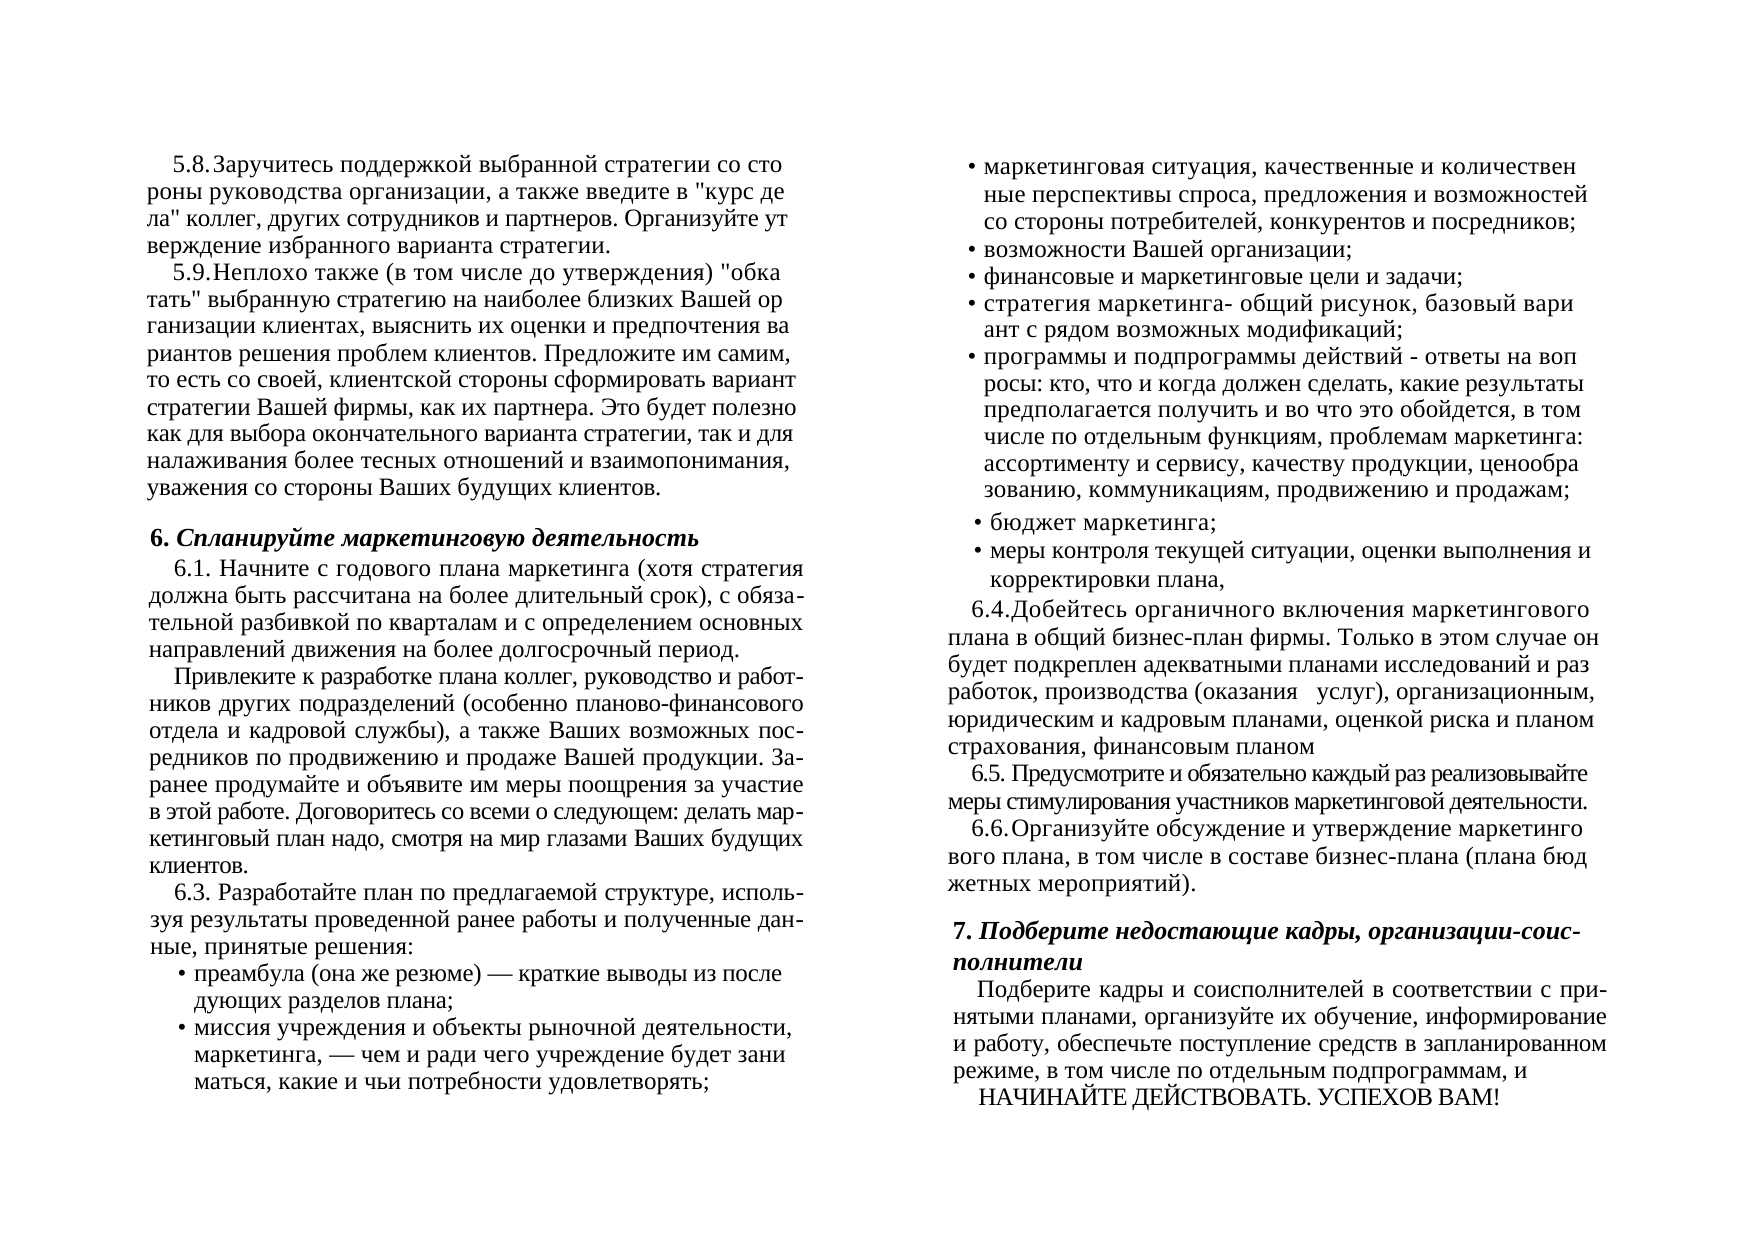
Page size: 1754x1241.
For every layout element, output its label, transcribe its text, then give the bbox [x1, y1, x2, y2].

list стратегия маркетинга- общий рисунок, базовый вари ант с рядом возможных модификаций; [967, 290, 1607, 343]
list возможности Вашей организации; [967, 237, 1607, 263]
list Организуйте обсуждение и утверждение маркетинго вого плана, в том числе в составе бизнес-плана (плана бюд жетных мероприятий). [948, 815, 1607, 897]
list Предусмотрите и обязательно каждый раз реализовывайте меры стимулирования участников маркетинговой деятельности. [948, 760, 1607, 815]
list миссия учреждения и объекты рыночной деятельности, маркетинга, — чем и ради чего учреждение будет зани маться, какие и чьи потребности удовлетворять; [177, 1013, 804, 1094]
list меры контроля текущей ситуации, оценки выполнения и корректировки плана, [973, 536, 1607, 593]
text 7. Подберите недостающие кадры, организации-соисполнители [953, 915, 1607, 976]
list преамбула (она же резюме) — краткие выводы из после дующих разделов плана; [177, 959, 804, 1013]
text 6.1. Начните с годового плана маркетинга (хотя стратегия должна быть рассчитана на более длительный срок), с обязательной разбивкой по кварталам и с определением основных направлений движения на более долгосрочный период. [148, 555, 804, 663]
list программы и подпрограммы действий - ответы на воп росы: кто, что и когда должен сделать, какие результаты предполагается получить и во что это обойдется, в том числе по отдельным функциям, проблемам маркетинга: ассортименту и сервису, качеству продукции, ценообра зованию, коммуникациям, продвижению и продажам; [967, 343, 1607, 503]
list Неплохо также (в том числе до утверждения) "обка тать" выбранную стратегию на наиболее близких Вашей ор ганизации клиентах, выяснить их оценки и предпочтения ва риантов решения проблем клиентов. Предложите им самим, то есть со своей, клиентской стороны сформировать вариант стратегии Вашей фирмы, как их партнера. Это будет полезно как для выбора окончательного варианта стратегии, так и для налаживания более тесных отношений и взаимопонимания, уважения со стороны Ваших будущих клиентов. [147, 258, 804, 501]
text 6. Спланируйте маркетинговую деятельность [150, 522, 804, 552]
text Подберите кадры и соисполнителей в соответствии с принятыми планами, организуйте их обучение, информирование и работу, обеспечьте поступление средств в запланированном режиме, в том числе по отдельным подпрограммам, и [953, 976, 1607, 1084]
list финансовые и маркетинговые цели и задачи; [967, 263, 1607, 290]
list Добейтесь органичного включения маркетингового плана в общий бизнес-план фирмы. Только в этом случае он будет подкреплен адекватными планами исследований и раз работок, производства (оказания услуг), организационным, юридическим и кадровым планами, оценкой риска и планом страхования, финансовым планом [948, 596, 1607, 760]
text Привлеките к разработке плана коллег, руководство и работников других подразделений (особенно планово-финансового отдела и кадровой службы), а также Ваших возможных посредников по продвижению и продаже Вашей продукции. Заранее продумайте и объявите им меры поощрения за участие в этой работе. Договоритесь со всеми о следующем: делать маркетинговый план надо, смотря на мир глазами Ваших будущих клиентов. [149, 663, 804, 879]
text НАЧИНАЙТЕ ДЕЙСТВОВАТЬ. УСПЕХОВ ВАМ! [978, 1084, 1607, 1111]
list Заручитесь поддержкой выбранной стратегии со сто роны руководства организации, а также введите в "курс де ла" коллег, других сотрудников и партнеров. Организуйте ут верждение избранного варианта стратегии. [147, 151, 804, 258]
text 6.3. Разработайте план по предлагаемой структуре, используя результаты проведенной ранее работы и полученные данные, принятые решения: [150, 879, 804, 959]
list маркетинговая ситуация, качественные и количествен ные перспективы спроса, предложения и возможностей со стороны потребителей, конкурентов и посредников; [967, 153, 1607, 235]
list бюджет маркетинга; [973, 507, 1607, 536]
